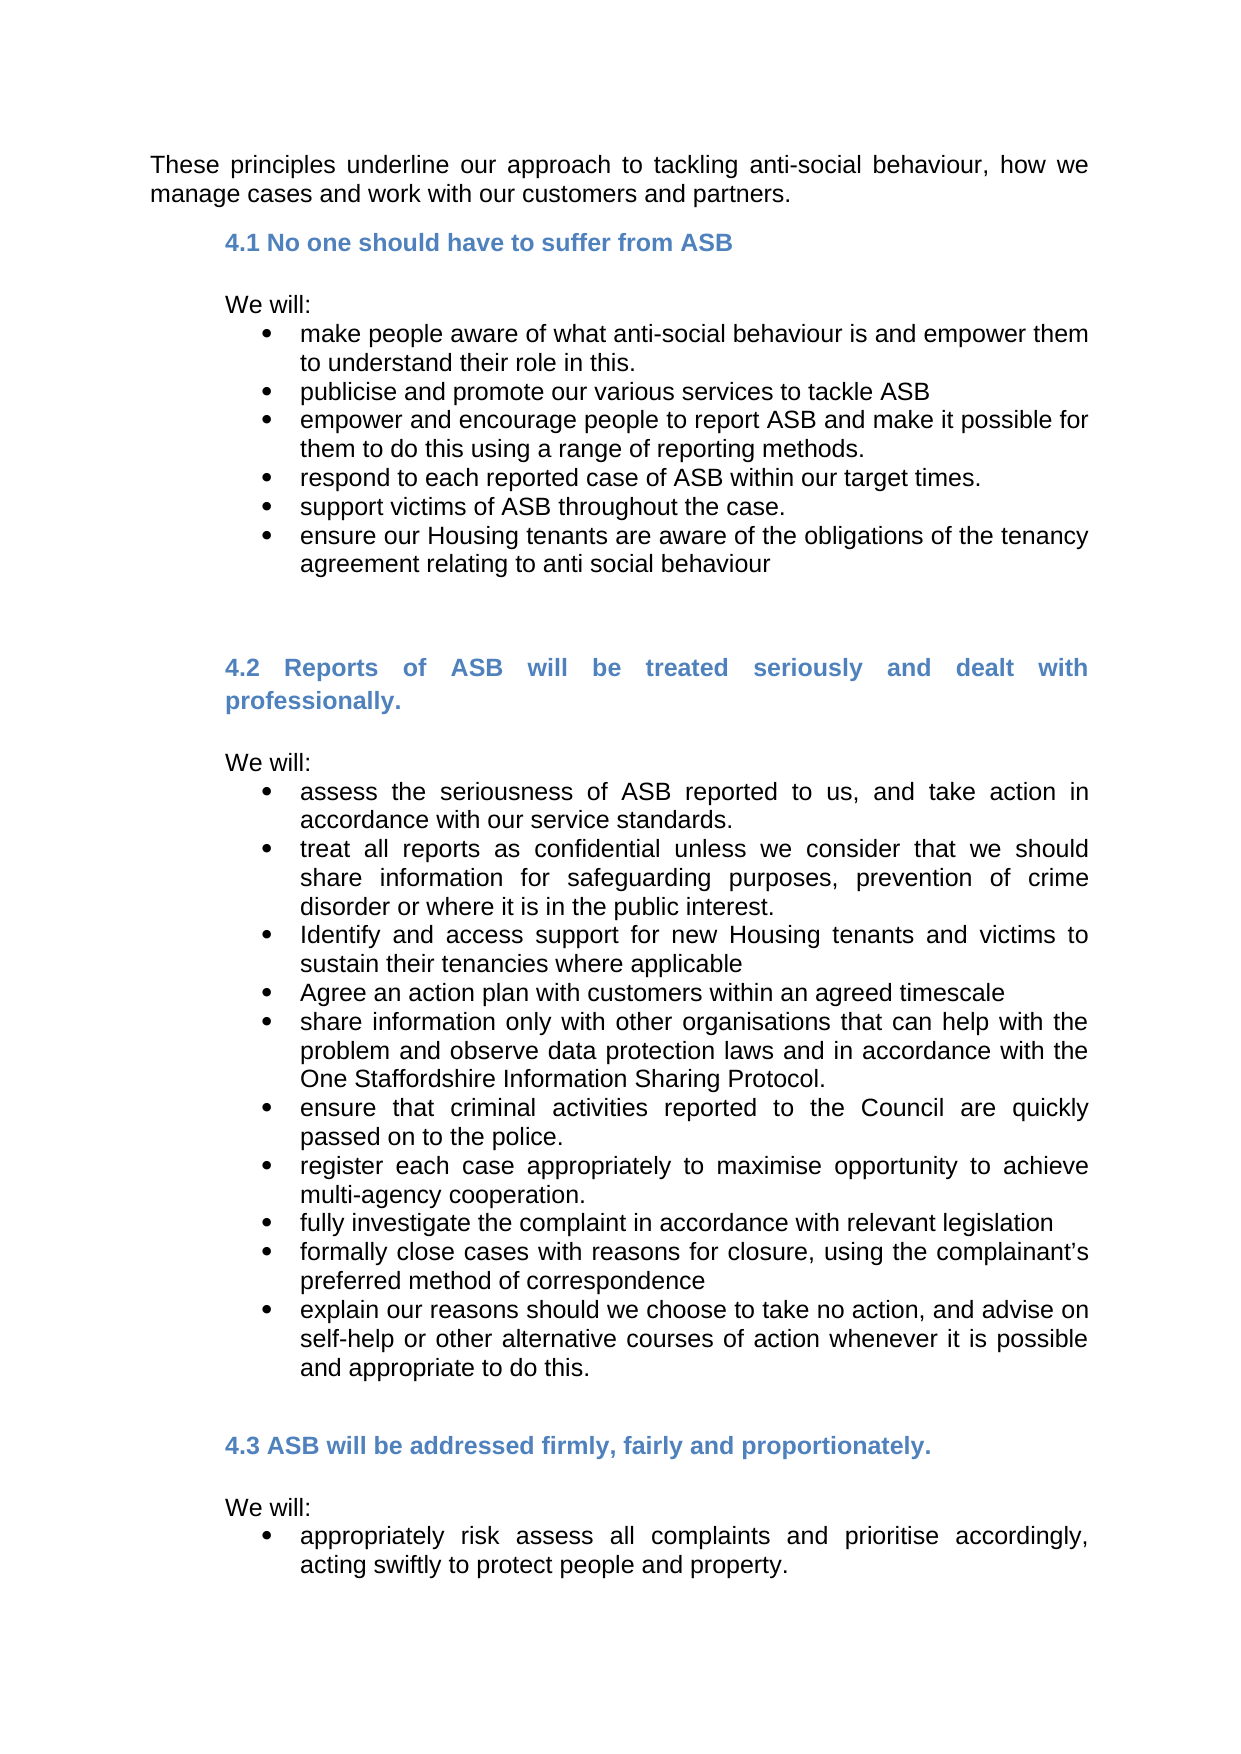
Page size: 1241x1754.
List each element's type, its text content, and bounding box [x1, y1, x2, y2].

list register each case appropriately to maximise opportunity to achieve multi-agency cooperation. [262, 1151, 1090, 1208]
text We will: [225, 748, 1090, 776]
list Agree an action plan with customers within an agreed timescale [262, 978, 1090, 1007]
list assess the seriousness of ASB reported to us, and take action in accordance with our service standards. [262, 776, 1090, 834]
list publicise and promote our various services to tackle ASB [262, 376, 1090, 405]
list respond to each reported case of ASB within our target times. [262, 463, 1090, 492]
text We will: [225, 1493, 1090, 1521]
list appropriately risk assess all complaints and prioritise accordingly, acting swiftly to protect people and property. [262, 1521, 1090, 1579]
list share information only with other organisations that can help with the problem and observe data protection laws and in accordance with the One Staffordshire Information Sharing Protocol. [262, 1007, 1090, 1093]
subtitle 4.2 Reports of ASB will be treated seriously and dealt with professionally. [225, 653, 1090, 715]
list support victims of ASB throughout the case. [262, 492, 1090, 521]
list empower and encourage people to report ASB and make it possible for them to do this using a range of reporting methods. [262, 405, 1090, 463]
text These principles underline our approach to tackling anti-social behaviour, how we manage cases and work with our customers and partners. [150, 150, 1090, 207]
list treat all reports as confidential unless we consider that we should share information for safeguarding purposes, prevention of crime disorder or where it is in the public interest. [262, 834, 1090, 920]
text We will: [225, 290, 1090, 319]
list ensure our Housing tenants are aware of the obligations of the tenancy agreement relating to anti social behaviour [262, 521, 1090, 578]
list ensure that criminal activities reported to the Council are quickly passed on to the police. [262, 1093, 1090, 1151]
subtitle 4.1 No one should have to suffer from ASB [225, 228, 1090, 257]
list formally close cases with reasons for closure, using the complainant’s preferred method of correspondence [262, 1237, 1090, 1295]
list Identify and access support for new Housing tenants and victims to sustain their tenancies where applicable [262, 920, 1090, 978]
list fully investigate the complaint in accordance with relevant legislation [262, 1208, 1090, 1237]
subtitle 4.3 ASB will be addressed firmly, fairly and proportionately. [225, 1431, 1090, 1459]
list make people aware of what anti-social behaviour is and empower them to understand their role in this. [262, 319, 1090, 376]
list explain our reasons should we choose to take no action, and advise on self-help or other alternative courses of action whenever it is possible and appropriate to do this. [262, 1295, 1090, 1381]
